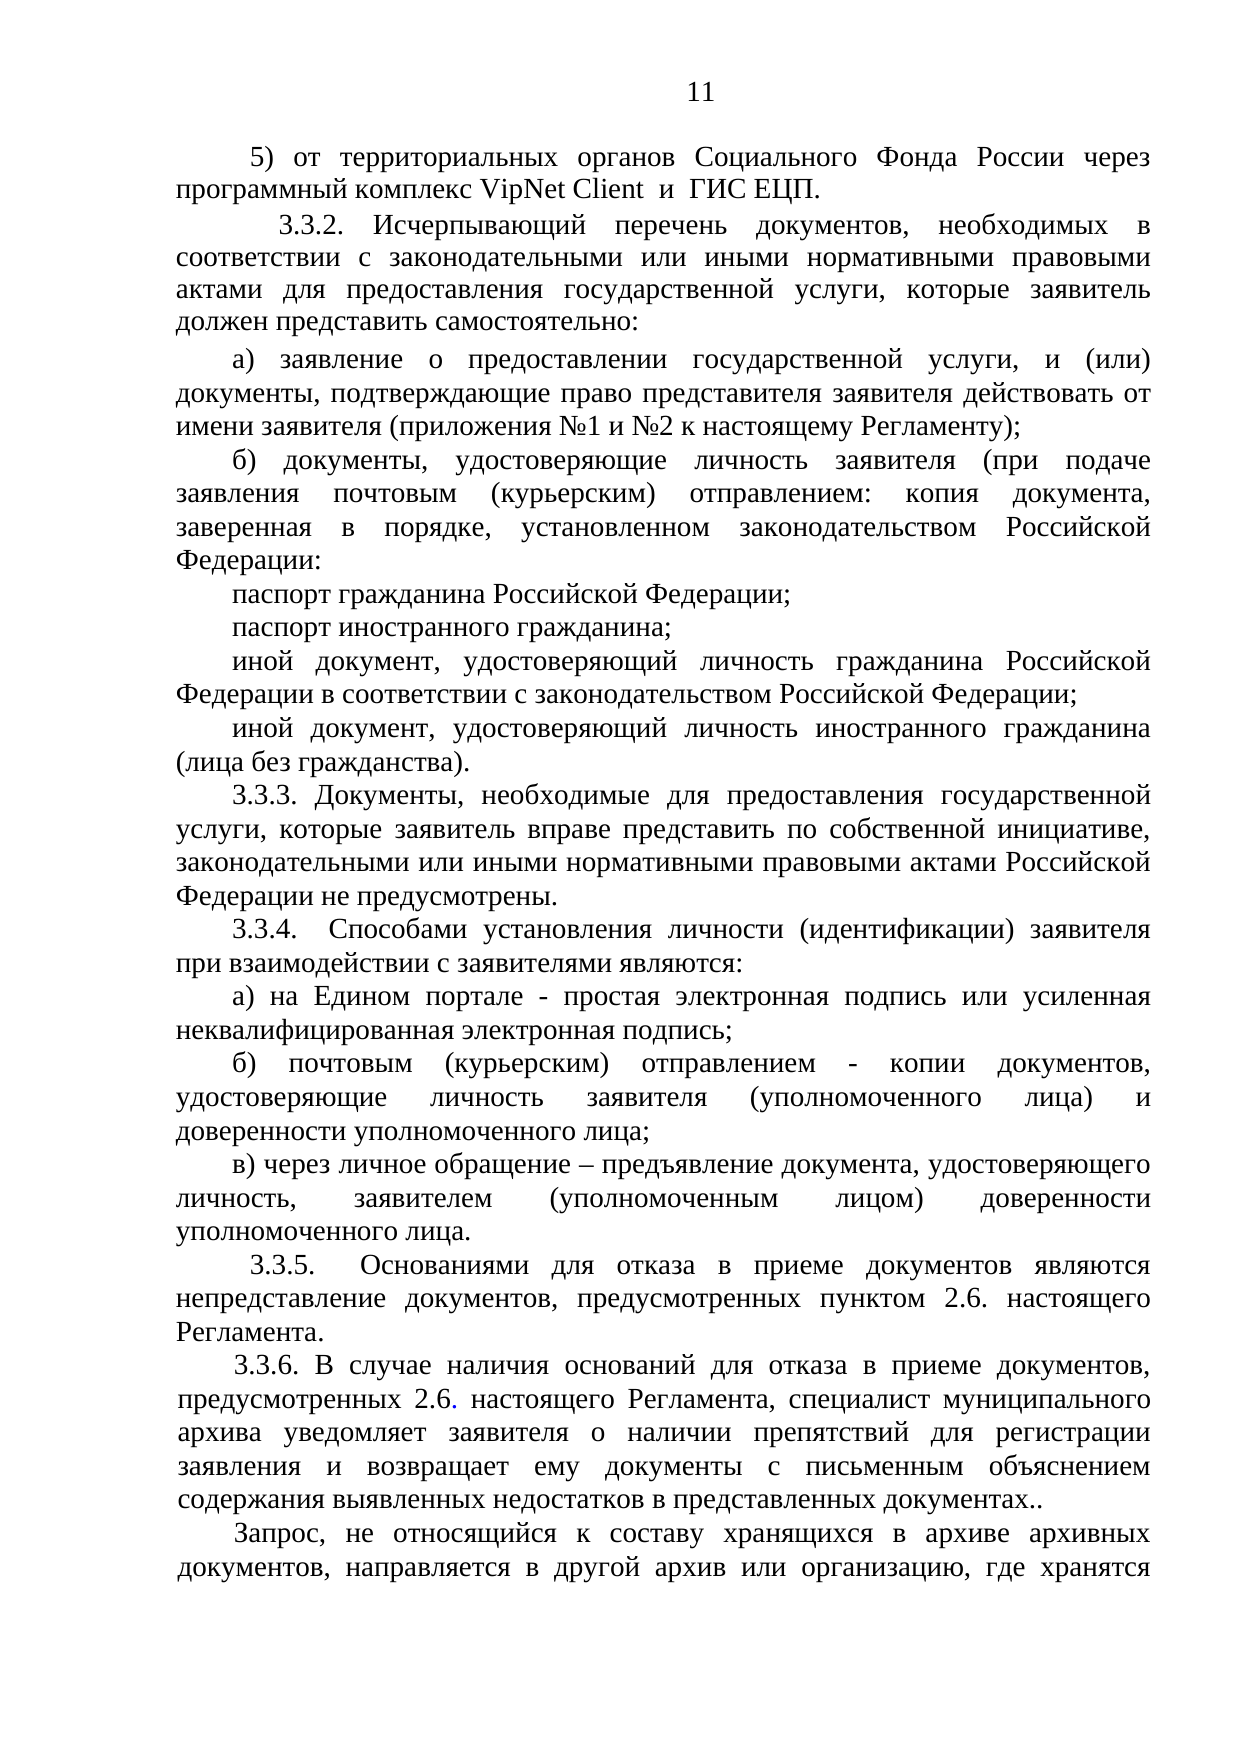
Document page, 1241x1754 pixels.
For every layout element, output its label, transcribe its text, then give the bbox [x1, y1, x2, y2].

text иной документ, удостоверяющий личность иностранного гражданина (лица без гражданства). [176, 710, 1152, 777]
text а) заявление о предоставлении государственной услуги, и (или) документы, подтверждающие право представителя заявителя действовать от имени заявителя (приложения №1 и №2 к настоящему Регламенту); [176, 341, 1152, 442]
text 3.3.4. Способами установления личности (идентификации) заявителя при взаимодействии с заявителями являются: [176, 911, 1152, 978]
text 3.3.5. Основаниями для отказа в приеме документов являются непредставление документов, предусмотренных пунктом 2.6. настоящего Регламента. [176, 1247, 1152, 1347]
text 3.3.2. Исчерпывающий перечень документов, необходимых в соответствии с законодательными или иными нормативными правовыми актами для предоставления государственной услуги, которые заявитель должен представить самостоятельно: [176, 209, 1152, 337]
text б) почтовым (курьерским) отправлением - копии документов, удостоверяющие личность заявителя (уполномоченного лица) и доверенности уполномоченного лица; [176, 1046, 1152, 1146]
text в) через личное обращение – предъявление документа, удостоверяющего личность, заявителем (уполномоченным лицом) доверенности уполномоченного лица. [176, 1146, 1152, 1247]
text 5) от территориальных органов Социального Фонда России через программный комплекс VipNet Client и ГИС ЕЦП. [176, 141, 1152, 204]
text а) на Едином портале - простая электронная подпись или усиленная неквалифицированная электронная подпись; [176, 978, 1152, 1046]
text б) документы, удостоверяющие личность заявителя (при подаче заявления почтовым (курьерским) отправлением: копия документа, заверенная в порядке, установленном законодательством Российской Федерации: [176, 442, 1152, 576]
text 3.3.3. Документы, необходимые для предоставления государственной услуги, которые заявитель вправе представить по собственной инициативе, законодательными или иными нормативными правовыми актами Российской Федерации не предусмотрены. [176, 777, 1152, 911]
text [177, 1515, 1152, 1582]
text 3.3.6. В случае наличия оснований для отказа в приеме документов, предусмотренных 2.6. настоящего Регламента, специалист муниципального архива уведомляет заявителя о наличии препятствий для регистрации заявления и возвращает ему документы с письменным объяснением содержания выявленных недостатков в представленных документах.. [177, 1347, 1152, 1515]
text паспорт иностранного гражданина; [176, 609, 1152, 643]
text иной документ, удостоверяющий личность гражданина Российской Федерации в соответствии с законодательством Российской Федерации; [176, 643, 1152, 710]
text паспорт гражданина Российской Федерации; [176, 576, 1152, 609]
